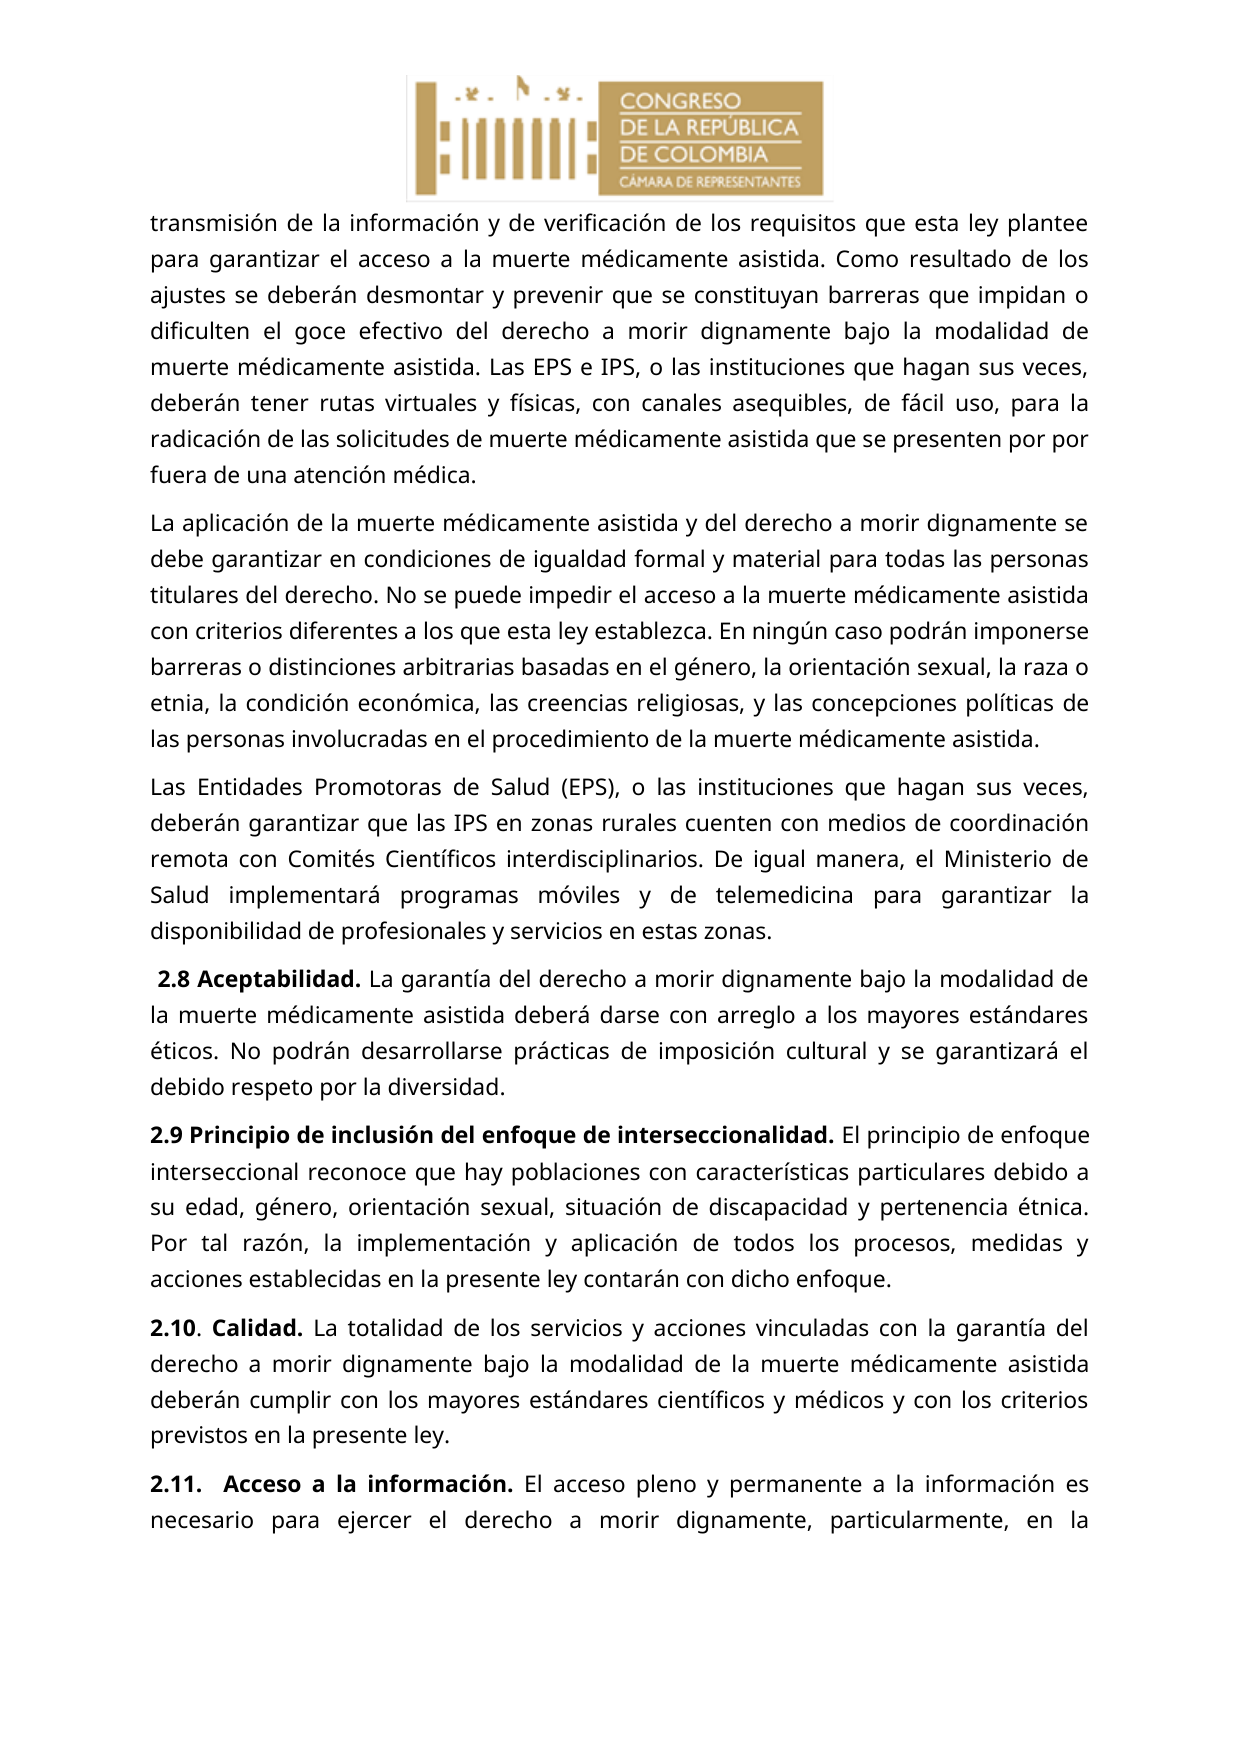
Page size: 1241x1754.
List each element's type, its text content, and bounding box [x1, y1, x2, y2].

text Las Entidades Promotoras de Salud (EPS), o las instituciones que hagan sus veces, deberán garantizar que las IPS en zonas rurales cuenten con medios de coordinación remota con Comités Científicos interdisciplinarios. De igual manera, el Ministerio de Salud implementará programas móviles y de telemedicina para garantizar la disponibilidad de profesionales y servicios en estas zonas. [150, 771, 1090, 946]
text La aplicación de la muerte médicamente asistida y del derecho a morir dignamente se debe garantizar en condiciones de igualdad formal y material para todas las personas titulares del derecho. No se puede impedir el acceso a la muerte médicamente asistida con criterios diferentes a los que esta ley establezca. En ningún caso podrán imponerse barreras o distinciones arbitrarias basadas en el género, la orientación sexual, la raza o etnia, la condición económica, las creencias religiosas, y las concepciones políticas de las personas involucradas en el procedimiento de la muerte médicamente asistida. [150, 507, 1090, 754]
text 2.9 Principio de inclusión del enfoque de interseccionalidad. El principio de enfoque interseccional reconoce que hay poblaciones con características particulares debido a su edad, género, orientación sexual, situación de discapacidad y pertenencia étnica. Por tal razón, la implementación y aplicación de todos los procesos, medidas y acciones establecidas en la presente ley contarán con dicho enfoque. [150, 1119, 1090, 1294]
text 2.8 Aceptabilidad. La garantía del derecho a morir dignamente bajo la modalidad de la muerte médicamente asistida deberá darse con arreglo a los mayores estándares éticos. No podrán desarrollarse prácticas de imposición cultural y se garantizará el debido respeto por la diversidad. [150, 963, 1090, 1102]
text 2.10. Calidad. La totalidad de los servicios y acciones vinculadas con la garantía del derecho a morir dignamente bajo la modalidad de la muerte médicamente asistida deberán cumplir con los mayores estándares científicos y médicos y con los criterios previstos en la presente ley. [150, 1312, 1090, 1451]
picture [406, 75, 835, 204]
